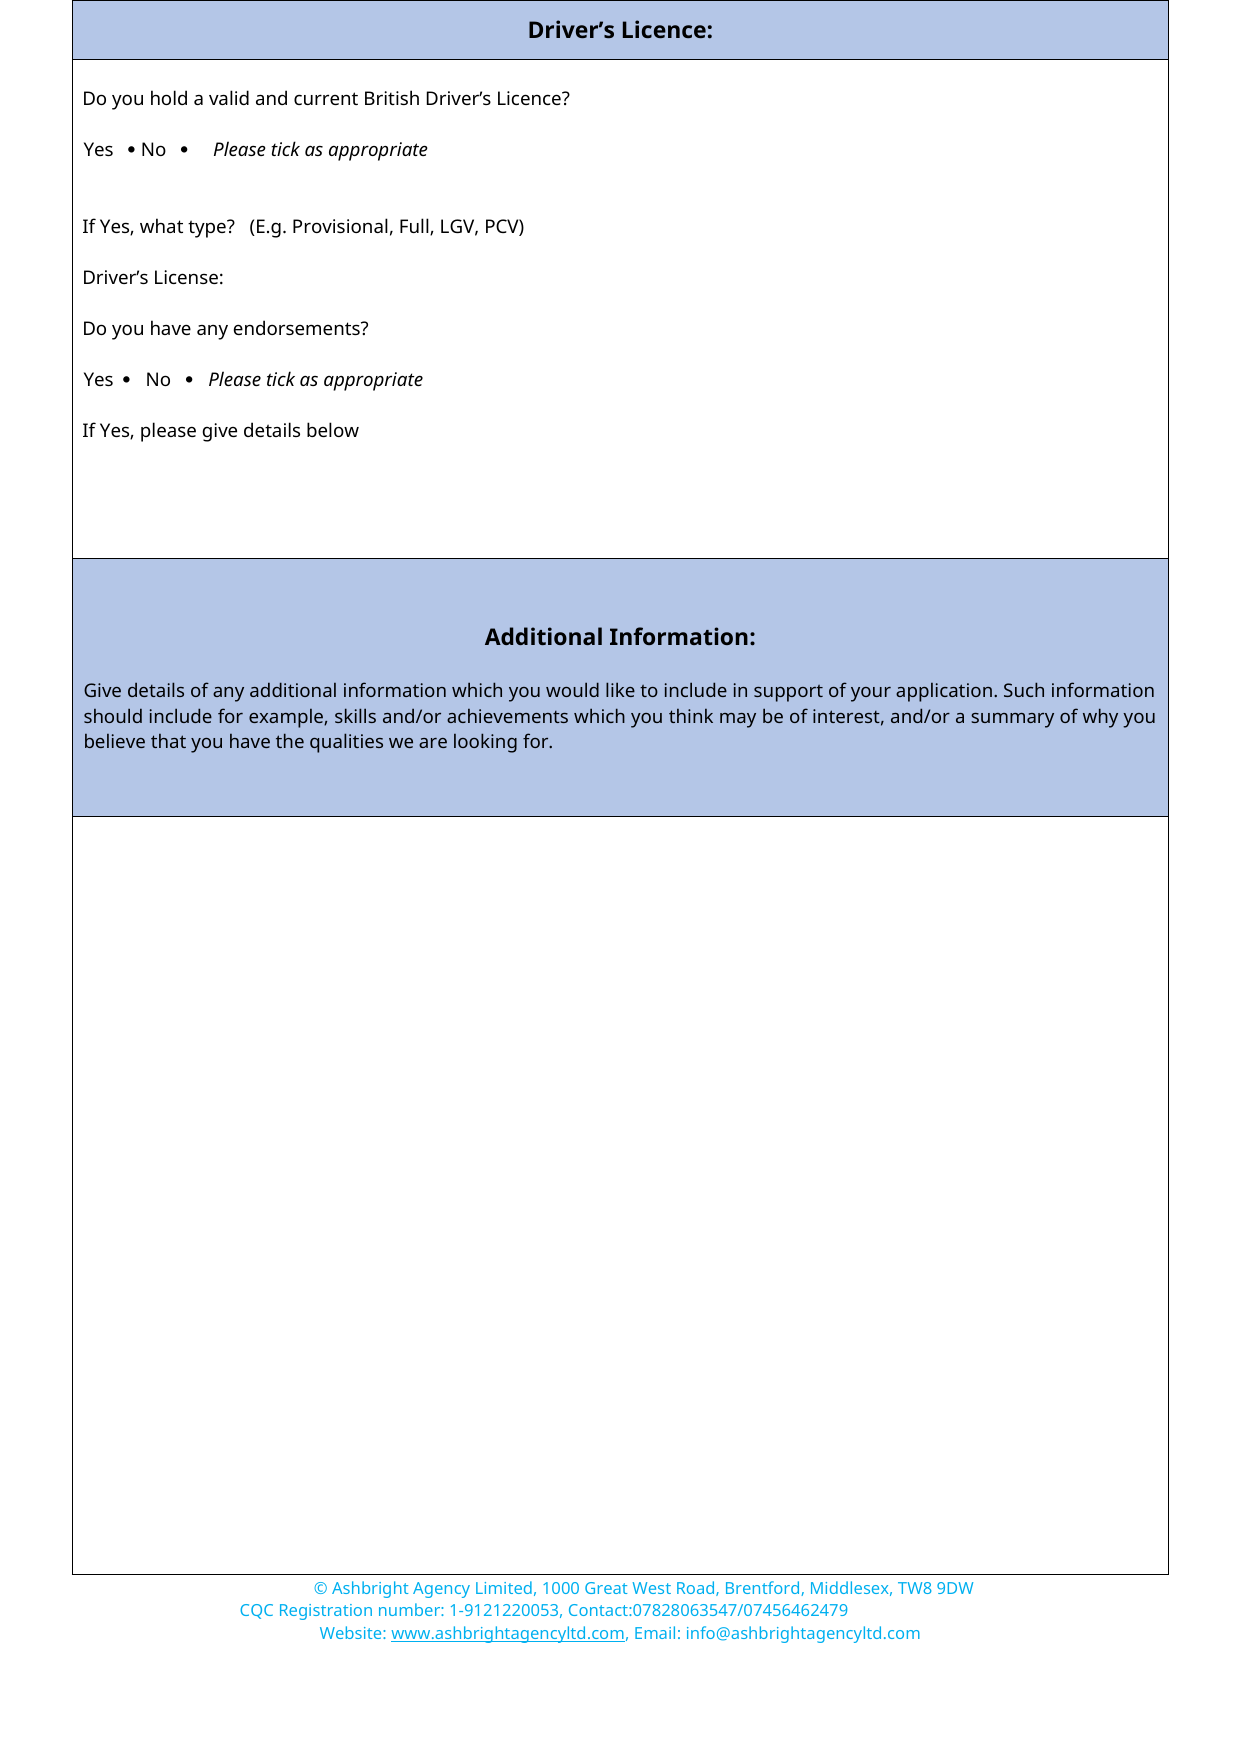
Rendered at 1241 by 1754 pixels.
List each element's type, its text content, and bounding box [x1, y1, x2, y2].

table_cell Additional Information: Give details of any additional information which you would like to include in support of your application. Such information should include for example, skills and/or achievements which you think may be of interest, and/or a summary of why you believe that you have the qualities we are looking for. [73, 559, 1168, 816]
table_cell Do you hold a valid and current British Driver’s Licence? Yes No Please tick as appropriate If Yes, what type? (E.g. Provisional, Full, LGV, PCV) Driver’s License: Do you have any endorsements? Yes No Please tick as appropriate If Yes, please give details below [73, 60, 1168, 557]
picture [314, 1582, 326, 1594]
picture [709, 1604, 716, 1610]
table_cell Driver’s Licence: [73, 1, 1168, 59]
table_cell [73, 817, 1168, 1574]
